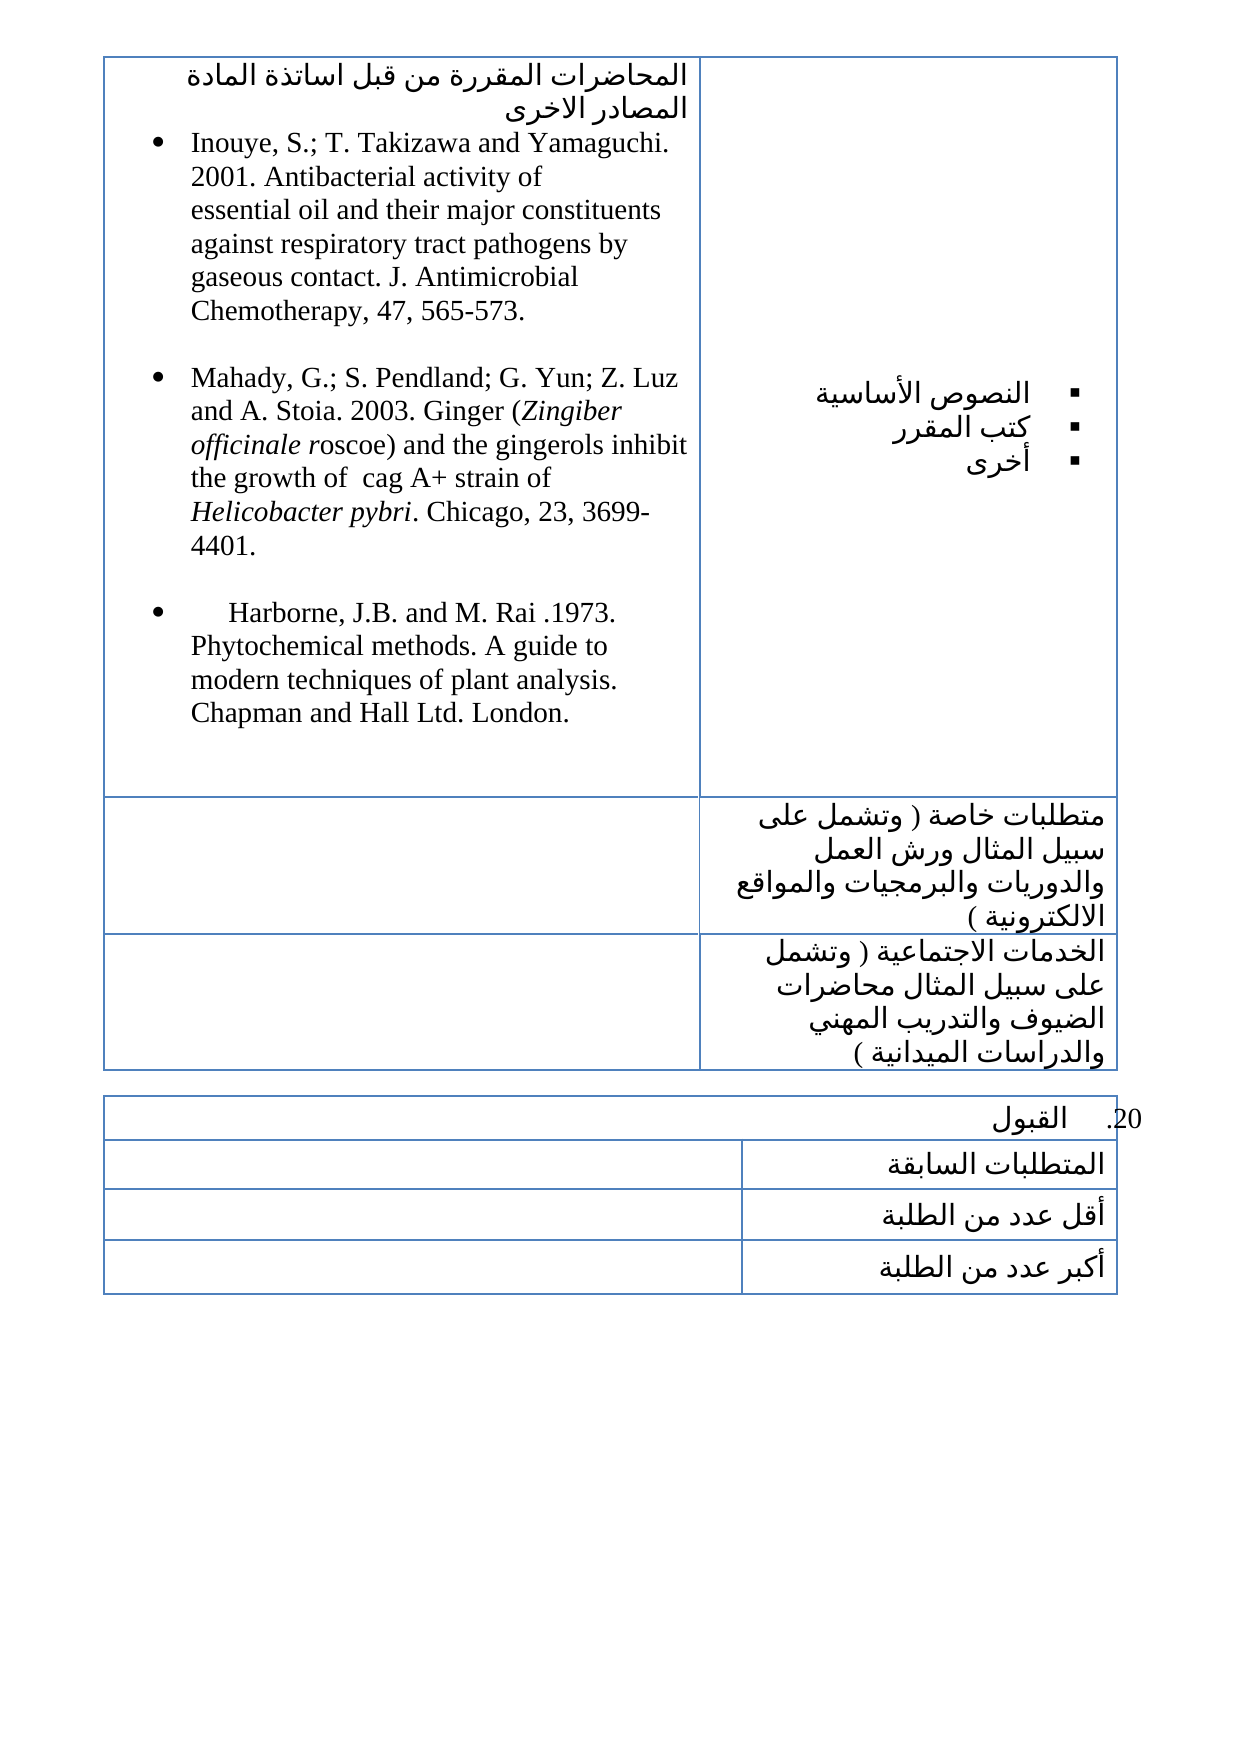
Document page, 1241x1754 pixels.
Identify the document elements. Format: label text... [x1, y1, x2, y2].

table_cell [105, 1190, 741, 1239]
table_cell [105, 1141, 741, 1188]
table_cell أكبر عدد من الطلبة [743, 1241, 1116, 1293]
table_cell المتطلبات السابقة [743, 1141, 1116, 1188]
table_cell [105, 58, 699, 796]
table_cell [105, 796, 699, 932]
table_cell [701, 58, 1116, 796]
table_cell [105, 933, 699, 1069]
table_cell [105, 1241, 741, 1293]
table_cell أقل عدد من الطلبة [743, 1190, 1116, 1239]
table_cell الخدمات الاجتماعية ( وتشمل على سبيل المثال محاضرات الضيوف والتدريب المهني والدراسات الميدانية ) [701, 935, 1116, 1069]
table_header القبول [105, 1097, 1116, 1138]
table_cell متطلبات خاصة ( وتشمل على سبيل المثال ورش العمل والدوريات والبرمجيات والمواقع الالكترونية ) [700, 798, 1116, 932]
